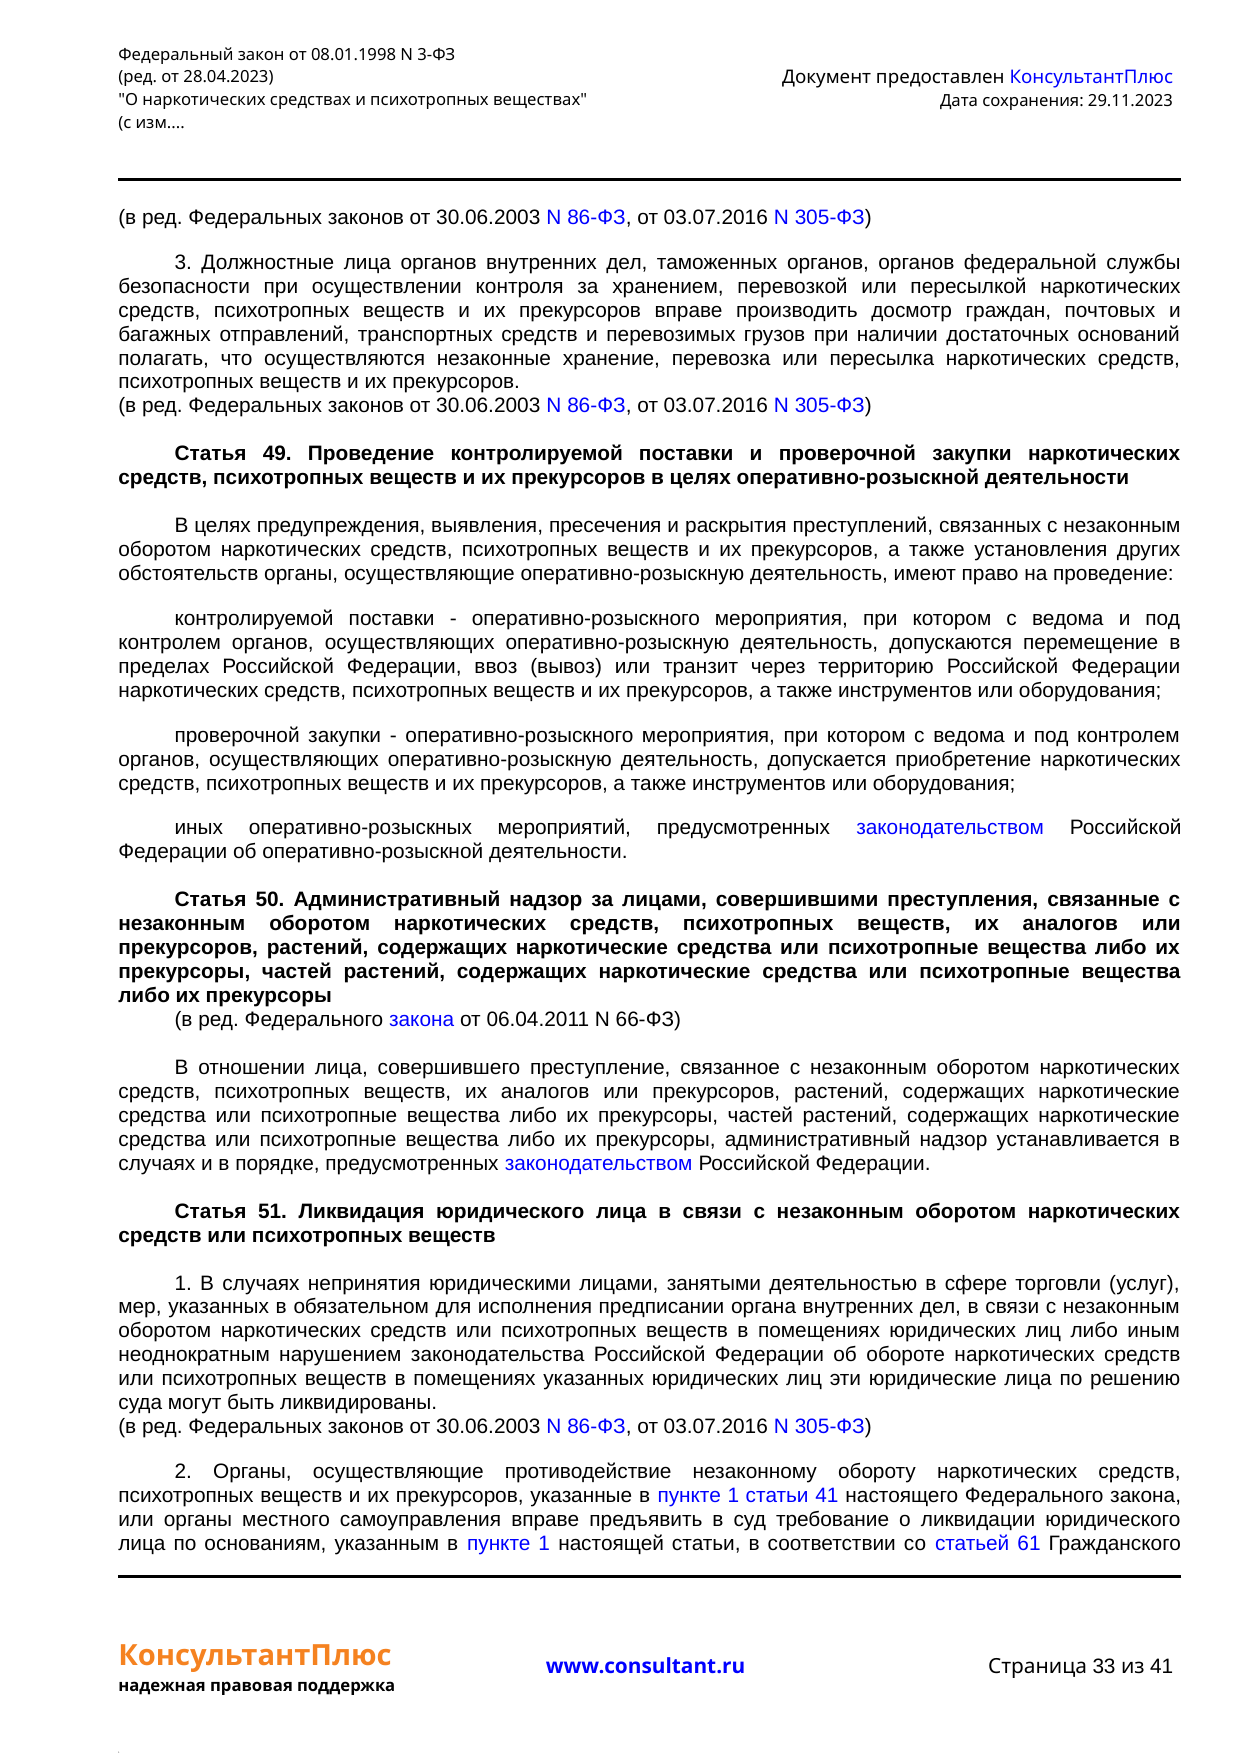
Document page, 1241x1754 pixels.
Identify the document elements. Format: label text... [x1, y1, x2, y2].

text контролируемой поставки - оперативно-розыскного мероприятия, при котором с ведома и под контролем органов, осуществляющих оперативно-розыскную деятельность, допускаются перемещение в пределах Российской Федерации, ввоз (вывоз) или транзит через территорию Российской Федерации наркотических средств, психотропных веществ и их прекурсоров, а также инструментов или оборудования; [118, 606, 1181, 702]
text (в ред. Федеральных законов от 30.06.2003 N 86-ФЗ, от 03.07.2016 N 305-ФЗ) [118, 393, 1181, 417]
text (в ред. Федеральных законов от 30.06.2003 N 86-ФЗ, от 03.07.2016 N 305-ФЗ) [118, 1414, 1181, 1438]
text проверочной закупки - оперативно-розыскного мероприятия, при котором с ведома и под контролем органов, осуществляющих оперативно-розыскную деятельность, допускается приобретение наркотических средств, психотропных веществ и их прекурсоров, а также инструментов или оборудования; [118, 722, 1181, 794]
title Статья 51. Ликвидация юридического лица в связи с незаконным оборотом наркотических средств или психотропных веществ [118, 1198, 1181, 1246]
text В целях предупреждения, выявления, пресечения и раскрытия преступлений, связанных с незаконным оборотом наркотических средств, психотропных веществ и их прекурсоров, а также установления других обстоятельств органы, осуществляющие оперативно-розыскную деятельность, имеют право на проведение: [118, 513, 1181, 585]
title Статья 50. Административный надзор за лицами, совершившими преступления, связанные с незаконным оборотом наркотических средств, психотропных веществ, их аналогов или прекурсоров, растений, содержащих наркотические средства или психотропные вещества либо их прекурсоры, частей растений, содержащих наркотические средства или психотропные вещества либо их прекурсоры [118, 887, 1181, 1007]
text (в ред. Федеральных законов от 30.06.2003 N 86-ФЗ, от 03.07.2016 N 305-ФЗ) [118, 205, 1181, 229]
text иных оперативно-розыскных мероприятий, предусмотренных законодательством Российской Федерации об оперативно-розыскной деятельности. [118, 815, 1181, 863]
title Статья 49. Проведение контролируемой поставки и проверочной закупки наркотических средств, психотропных веществ и их прекурсоров в целях оперативно-розыскной деятельности [118, 441, 1181, 489]
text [118, 1459, 1181, 1555]
text 1. В случаях непринятия юридическими лицами, занятыми деятельностью в сфере торговли (услуг), мер, указанных в обязательном для исполнения предписании органа внутренних дел, в связи с незаконным оборотом наркотических средств или психотропных веществ в помещениях юридических лиц либо иным неоднократным нарушением законодательства Российской Федерации об обороте наркотических средств или психотропных веществ в помещениях указанных юридических лиц эти юридические лица по решению суда могут быть ликвидированы. [118, 1270, 1181, 1414]
text В отношении лица, совершившего преступление, связанное с незаконным оборотом наркотических средств, психотропных веществ, их аналогов или прекурсоров, растений, содержащих наркотические средства или психотропные вещества либо их прекурсоры, частей растений, содержащих наркотические средства или психотропные вещества либо их прекурсоры, административный надзор устанавливается в случаях и в порядке, предусмотренных законодательством Российской Федерации. [118, 1055, 1181, 1174]
text (в ред. Федерального закона от 06.04.2011 N 66-ФЗ) [118, 1007, 1181, 1031]
text 3. Должностные лица органов внутренних дел, таможенных органов, органов федеральной службы безопасности при осуществлении контроля за хранением, перевозкой или пересылкой наркотических средств, психотропных веществ и их прекурсоров вправе производить досмотр граждан, почтовых и багажных отправлений, транспортных средств и перевозимых грузов при наличии достаточных оснований полагать, что осуществляются незаконные хранение, перевозка или пересылка наркотических средств, психотропных веществ и их прекурсоров. [118, 249, 1181, 393]
